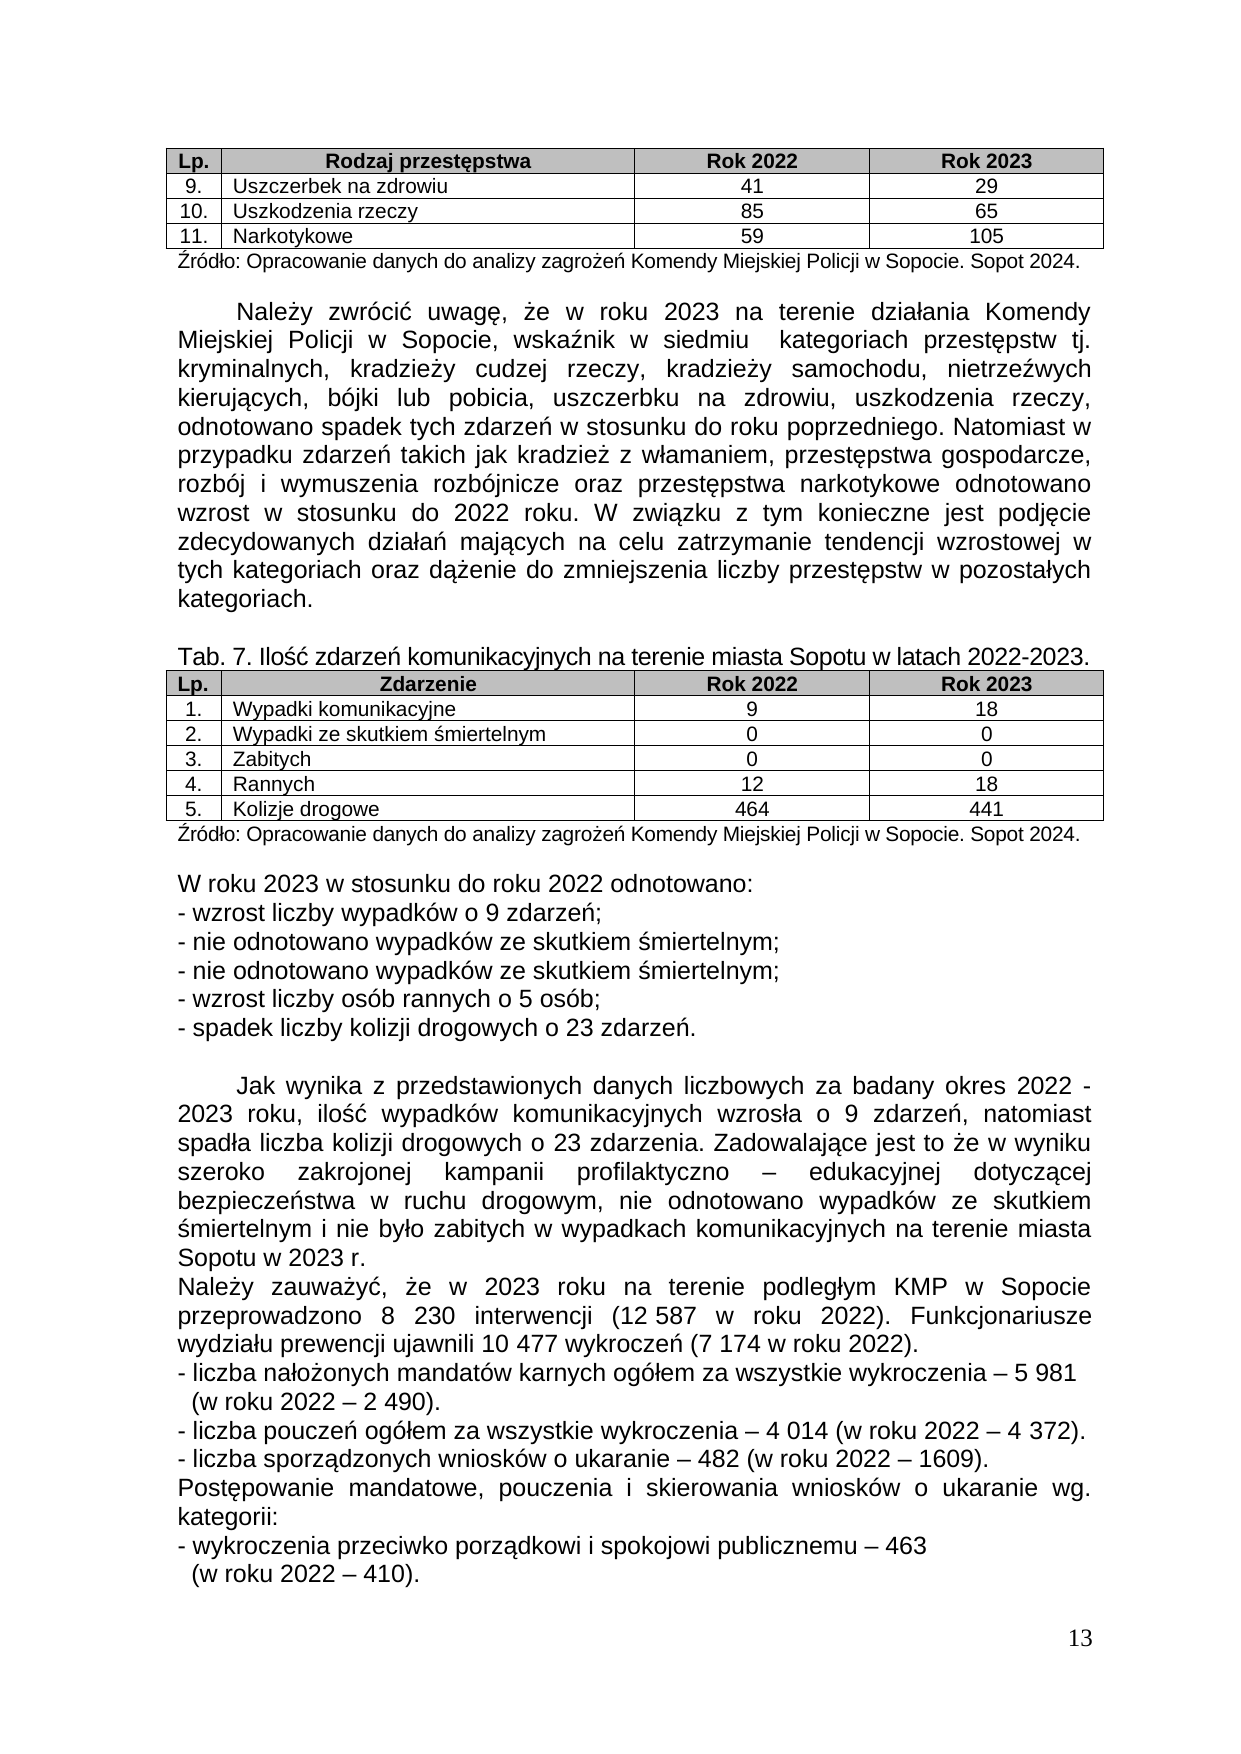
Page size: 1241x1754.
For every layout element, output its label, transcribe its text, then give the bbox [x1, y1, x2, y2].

table_cell Rannych [222, 771, 634, 795]
table_cell Kolizje drogowe [222, 796, 634, 820]
text Należy zwrócić uwagę, że w roku 2023 na terenie działania Komendy Miejskiej Policji w Sopocie, wskaźnik w siedmiu kategoriach przestępstw tj. kryminalnych, kradzieży cudzej rzeczy, kradzieży samochodu, nietrzeźwych kierujących, bójki lub pobicia, uszczerbku na zdrowiu, uszkodzenia rzeczy, odnotowano spadek tych zdarzeń w stosunku do roku poprzedniego. Natomiast w przypadku zdarzeń takich jak kradzież z włamaniem, przestępstwa gospodarcze, rozbój i wymuszenia rozbójnicze oraz przestępstwa narkotykowe odnotowano wzrost w stosunku do 2022 roku. W związku z tym konieczne jest podjęcie zdecydowanych działań mających na celu zatrzymanie tendencji wzrostowej w tych kategoriach oraz dążenie do zmniejszenia liczby przestępstw w pozostałych kategoriach. [177, 297, 1092, 613]
text - wzrost liczby wypadków o 9 zdarzeń; [177, 898, 1092, 927]
table_cell 1. [167, 696, 221, 720]
table_cell 9 [635, 696, 869, 720]
text (w roku 2022 – 410). [177, 1559, 1092, 1588]
table_cell Narkotykowe [222, 224, 634, 248]
table_cell 9. [167, 174, 221, 198]
table_cell 0 [870, 721, 1103, 745]
text Tab. 7. Ilość zdarzeń komunikacyjnych na terenie miasta Sopotu w latach 2022-2023. [177, 642, 1092, 670]
table_cell 12 [635, 771, 869, 795]
text - nie odnotowano wypadków ze skutkiem śmiertelnym; [177, 927, 1092, 956]
table_cell 0 [635, 746, 869, 770]
table_cell 3. [167, 746, 221, 770]
text - liczba pouczeń ogółem za wszystkie wykroczenia – 4 014 (w roku 2022 – 4 372). [177, 1416, 1092, 1444]
text - wykroczenia przeciwko porządkowi i spokojowi publicznemu – 463 [177, 1531, 1092, 1559]
table_cell 441 [870, 796, 1103, 820]
text Postępowanie mandatowe, pouczenia i skierowania wniosków o ukaranie wg. kategorii: [177, 1473, 1092, 1531]
table_cell Wypadki komunikacyjne [222, 696, 634, 720]
table_cell 29 [870, 174, 1103, 198]
text (w roku 2022 – 2 490). [177, 1387, 1092, 1416]
table_header Zdarzenie [222, 671, 634, 695]
table_header Rok 2022 [635, 149, 869, 173]
text Źródło: Opracowanie danych do analizy zagrożeń Komendy Miejskiej Policji w Sopocie. Sopot 2024. [177, 821, 1092, 845]
table_cell 0 [870, 746, 1103, 770]
table_cell Wypadki ze skutkiem śmiertelnym [222, 721, 634, 745]
text - spadek liczby kolizji drogowych o 23 zdarzeń. [177, 1013, 1092, 1042]
table_header Lp. [167, 149, 221, 173]
table_cell Uszkodzenia rzeczy [222, 199, 634, 223]
table_cell Uszczerbek na zdrowiu [222, 174, 634, 198]
table_cell 0 [635, 721, 869, 745]
text W roku 2023 w stosunku do roku 2022 odnotowano: [177, 869, 1092, 898]
text - wzrost liczby osób rannych o 5 osób; [177, 984, 1092, 1013]
text - liczba sporządzonych wniosków o ukaranie – 482 (w roku 2022 – 1609). [177, 1444, 1092, 1473]
table_header Rodzaj przestępstwa [222, 149, 634, 173]
table_cell Zabitych [222, 746, 634, 770]
table_header Rok 2022 [635, 671, 869, 695]
table_cell 464 [635, 796, 869, 820]
table_cell 5. [167, 796, 221, 820]
table_cell 2. [167, 721, 221, 745]
table_cell 10. [167, 199, 221, 223]
table_cell 4. [167, 771, 221, 795]
text - nie odnotowano wypadków ze skutkiem śmiertelnym; [177, 956, 1092, 984]
table_cell 11. [167, 224, 221, 248]
text - liczba nałożonych mandatów karnych ogółem za wszystkie wykroczenia – 5 981 [177, 1358, 1092, 1387]
table_cell 18 [870, 696, 1103, 720]
table_header Lp. [167, 671, 221, 695]
text Źródło: Opracowanie danych do analizy zagrożeń Komendy Miejskiej Policji w Sopocie. Sopot 2024. [177, 249, 1092, 273]
table_cell 85 [635, 199, 869, 223]
table_header Rok 2023 [870, 149, 1103, 173]
table_cell 65 [870, 199, 1103, 223]
table_header Rok 2023 [870, 671, 1103, 695]
text Jak wynika z przedstawionych danych liczbowych za badany okres 2022 -2023 roku, ilość wypadków komunikacyjnych wzrosła o 9 zdarzeń, natomiast spadła liczba kolizji drogowych o 23 zdarzenia. Zadowalające jest to że w wyniku szeroko zakrojonej kampanii profilaktyczno – edukacyjnej dotyczącej bezpieczeństwa w ruchu drogowym, nie odnotowano wypadków ze skutkiem śmiertelnym i nie było zabitych w wypadkach komunikacyjnych na terenie miasta Sopotu w 2023 r. [177, 1071, 1092, 1272]
table_cell 105 [870, 224, 1103, 248]
table_cell 41 [635, 174, 869, 198]
table_cell 18 [870, 771, 1103, 795]
table_cell 59 [635, 224, 869, 248]
text Należy zauważyć, że w 2023 roku na terenie podległym KMP w Sopocie przeprowadzono 8 230 interwencji (12 587 w roku 2022). Funkcjonariusze wydziału prewencji ujawnili 10 477 wykroczeń (7 174 w roku 2022). [177, 1272, 1092, 1358]
